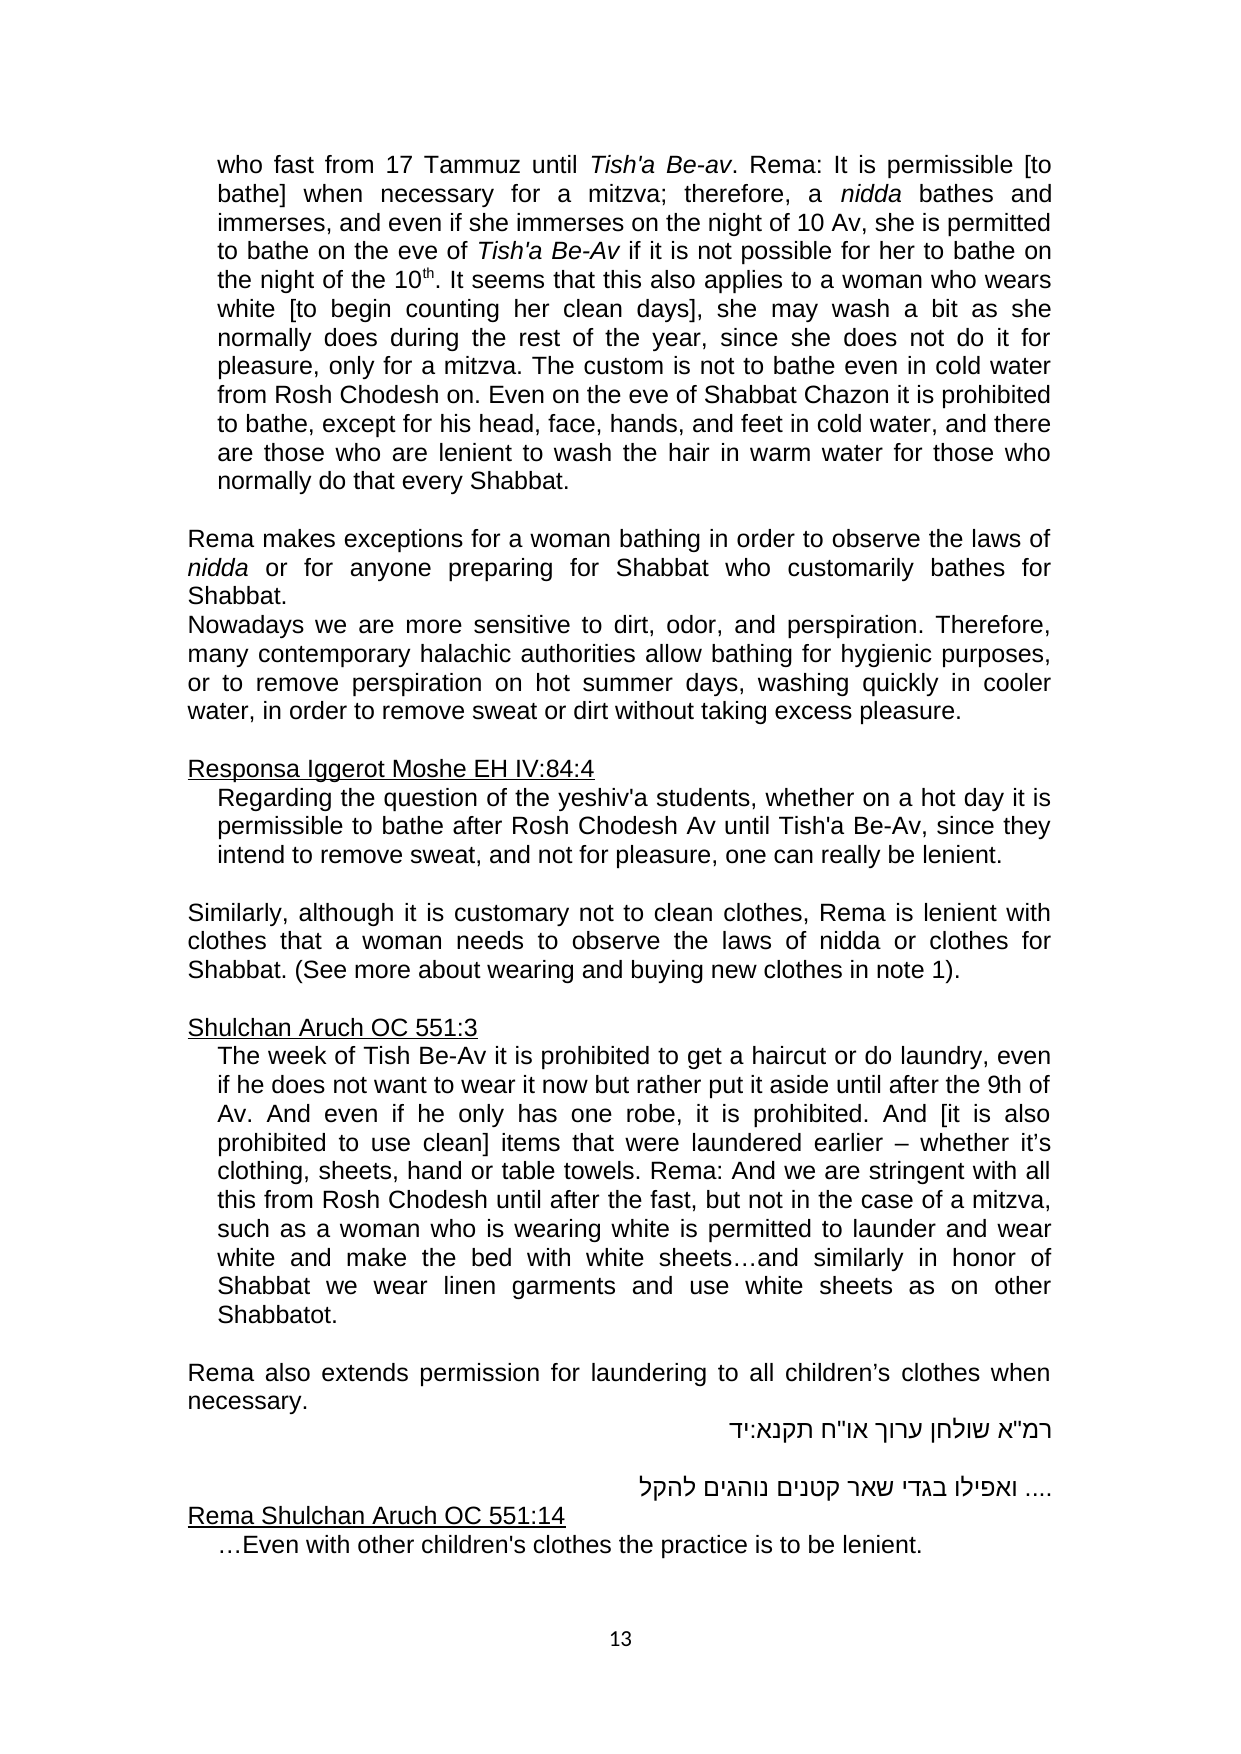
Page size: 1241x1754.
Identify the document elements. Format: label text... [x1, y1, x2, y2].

text Regarding the question of the yeshiv'a students, whether on a hot day it is permissible to bathe after Rosh Chodesh Av until Tish'a Be-Av, since they intend to remove sweat, and not for pleasure, one can really be lenient. [217, 782, 1053, 869]
text The week of Tish Be-Av it is prohibited to get a haircut or do laundry, even if he does not want to wear it now but rather put it aside until after the 9th of Av. And even if he only has one robe, it is prohibited. And [it is also prohibited to use clean] items that were laundered earlier – whether it’s clothing, sheets, hand or table towels. Rema: And we are stringent with all this from Rosh Chodesh until after the fast, but not in the case of a mitzva, such as a woman who is wearing white is permitted to launder and wear white and make the bed with white sheets…and similarly in honor of Shabbat we wear linen garments and use white sheets as on other Shabbatot. [217, 1041, 1053, 1329]
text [217, 150, 1053, 495]
text Nowadays we are more sensitive to dirt, odor, and perspiration. Therefore, many contemporary halachic authorities allow bathing for hygienic purposes, or to remove perspiration on hot summer days, washing quickly in cooler water, in order to remove sweat or dirt without taking excess pleasure. [187, 610, 1053, 725]
title רמ"א שולחן ערוך או"ח תקנא:יד [187, 1415, 1053, 1444]
title Shulchan Aruch OC 551:3 [187, 1012, 1053, 1041]
title Responsa Iggerot Moshe EH IV:84:4 [187, 754, 1053, 782]
text Rema also extends permission for laundering to all children’s clothes when necessary. [187, 1357, 1053, 1415]
title Rema Shulchan Aruch OC 551:14 [187, 1501, 1053, 1530]
text …Even with other children's clothes the practice is to be lenient. [217, 1530, 1053, 1559]
text .... ואפילו בגדי שאר קטנים נוהגים להקל [187, 1472, 1053, 1501]
text Rema makes exceptions for a woman bathing in order to observe the laws of nidda or for anyone preparing for Shabbat who customarily bathes for Shabbat. [187, 524, 1053, 610]
text Similarly, although it is customary not to clean clothes, Rema is lenient with clothes that a woman needs to observe the laws of nidda or clothes for Shabbat. (See more about wearing and buying new clothes in note 1). [187, 897, 1053, 984]
